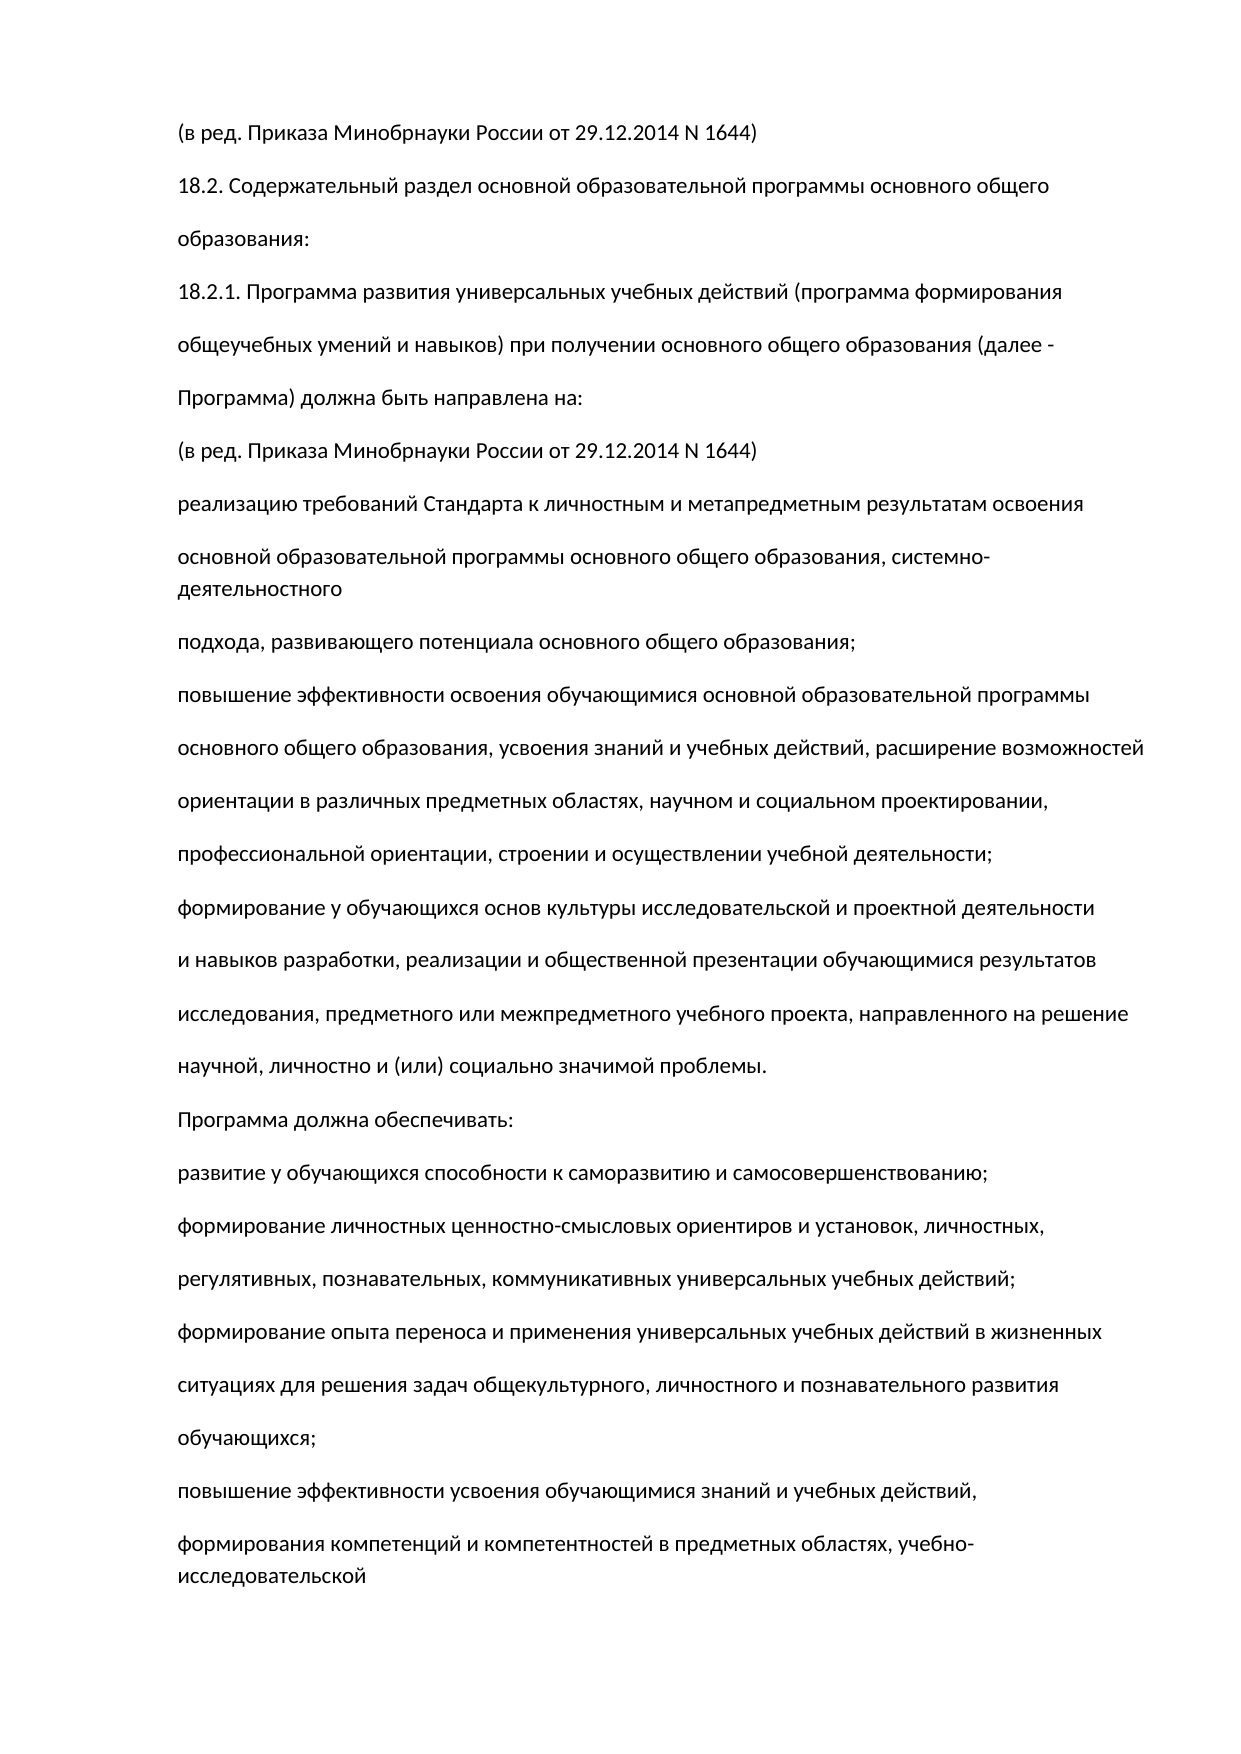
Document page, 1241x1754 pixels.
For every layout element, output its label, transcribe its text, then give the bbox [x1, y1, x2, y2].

text регулятивных, познавательных, коммуникативных универсальных учебных действий; [177, 1264, 1152, 1292]
text ситуациях для решения задач общекультурного, личностного и познавательного развития [177, 1370, 1152, 1398]
text профессиональной ориентации, строении и осуществлении учебной деятельности; [177, 839, 1152, 868]
text 18.2. Содержательный раздел основной образовательной программы основного общего [177, 171, 1152, 199]
text формирование у обучающихся основ культуры исследовательской и проектной деятельности [177, 893, 1152, 921]
text обучающихся; [177, 1423, 1152, 1451]
text (в ред. Приказа Минобрнауки России от 29.12.2014 N 1644) [177, 436, 1152, 464]
text развитие у обучающихся способности к саморазвитию и самосовершенствованию; [177, 1158, 1152, 1186]
text общеучебных умений и навыков) при получении основного общего образования (далее - [177, 330, 1152, 358]
text формирование опыта переноса и применения универсальных учебных действий в жизненных [177, 1317, 1152, 1345]
text образования: [177, 224, 1152, 252]
text формирование личностных ценностно-смысловых ориентиров и установок, личностных, [177, 1211, 1152, 1239]
text основного общего образования, усвоения знаний и учебных действий, расширение возможностей [177, 733, 1152, 762]
text реализацию требований Стандарта к личностным и метапредметным результатам освоения [177, 489, 1152, 517]
text (в ред. Приказа Минобрнауки России от 29.12.2014 N 1644) [177, 118, 1152, 146]
text повышение эффективности освоения обучающимися основной образовательной программы [177, 681, 1152, 708]
text повышение эффективности усвоения обучающимися знаний и учебных действий, [177, 1476, 1152, 1504]
text Программа должна обеспечивать: [177, 1105, 1152, 1133]
text Программа) должна быть направлена на: [177, 383, 1152, 411]
text основной образовательной программы основного общего образования, системно-деятельностного [177, 542, 1152, 602]
text 18.2.1. Программа развития универсальных учебных действий (программа формирования [177, 277, 1152, 305]
text формирования компетенций и компетентностей в предметных областях, учебно-исследовательской [177, 1529, 1152, 1589]
text и навыков разработки, реализации и общественной презентации обучающимися результатов [177, 946, 1152, 974]
text подхода, развивающего потенциала основного общего образования; [177, 627, 1152, 656]
text научной, личностно и (или) социально значимой проблемы. [177, 1052, 1152, 1080]
text исследования, предметного или межпредметного учебного проекта, направленного на решение [177, 999, 1152, 1027]
text ориентации в различных предметных областях, научном и социальном проектировании, [177, 787, 1152, 814]
